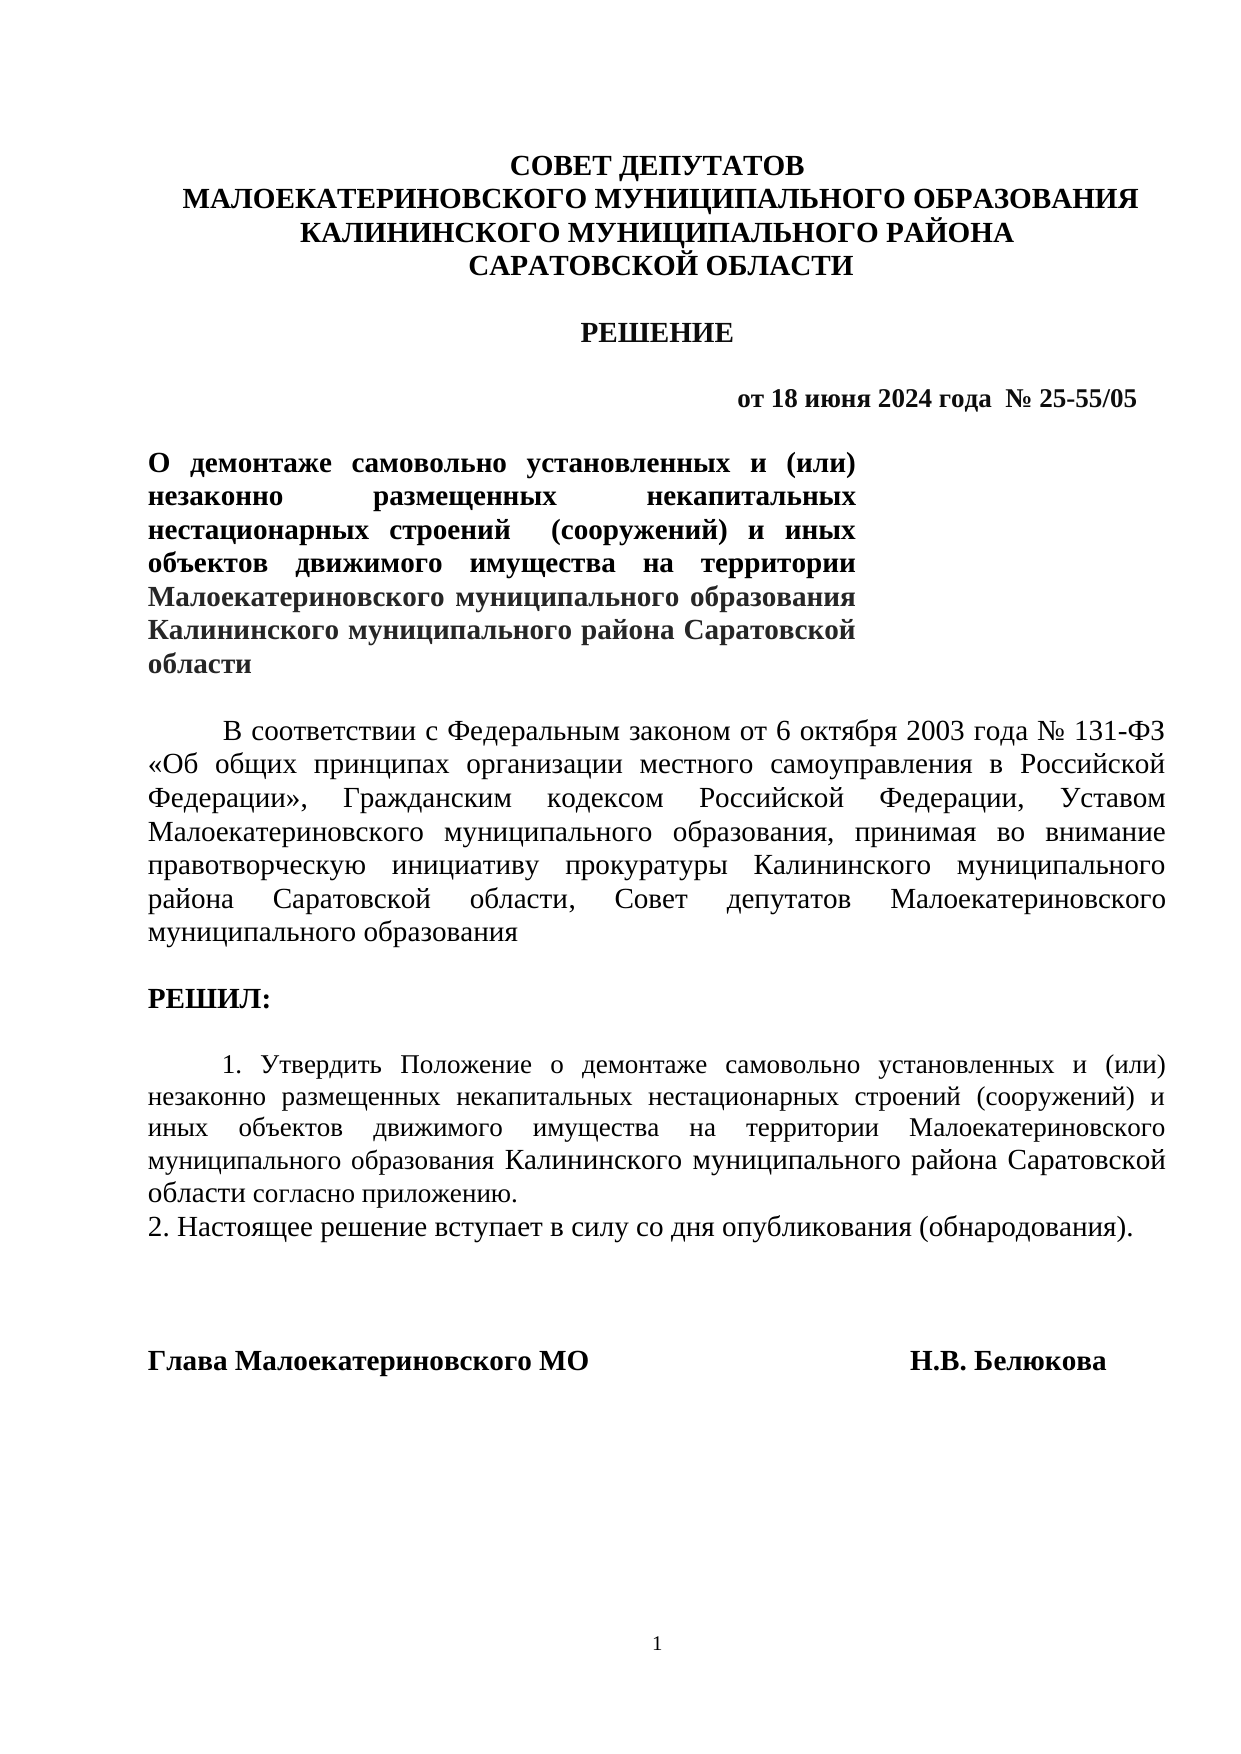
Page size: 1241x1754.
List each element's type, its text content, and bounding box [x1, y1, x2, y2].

text 2. Настоящее решение вступает в силу со дня опубликования (обнародования). [148, 1209, 1166, 1243]
text РЕШЕНИЕ [148, 315, 1166, 349]
text МАЛОЕКАТЕРИНОВСКОГО МУНИЦИПАЛЬНОГО ОБРАЗОВАНИЯ КАЛИНИНСКОГО МУНИЦИПАЛЬНОГО РАЙОНА [148, 181, 1166, 248]
text 1. Утвердить Положение о демонтаже самовольно установленных и (или) незаконно размещенных некапитальных нестационарных строений (сооружений) и иных объектов движимого имущества на территории Малоекатериновского муниципального образования Калининского муниципального района Саратовской области согласно приложению. [148, 1048, 1166, 1209]
text РЕШИЛ: [148, 981, 1166, 1015]
text В соответствии с Федеральным законом от 6 октября 2003 года № 131-ФЗ «Об общих принципах организации местного самоуправления в Российской Федерации», Гражданским кодексом Российской Федерации, Уставом Малоекатериновского муниципального образования, принимая во внимание правотворческую инициативу прокуратуры Калининского муниципального района Саратовской области, Совет депутатов Малоекатериновского муниципального образования [148, 713, 1166, 948]
text Глава Малоекатериновского МО Н.В. Белюкова [148, 1343, 1166, 1377]
title О демонтаже самовольно установленных и (или) незаконно размещенных некапитальных нестационарных строений (сооружений) и иных объектов движимого имущества на территории Малоекатериновского муниципального образования Калининского муниципального района Саратовской области [148, 445, 856, 679]
text САРАТОВСКОЙ ОБЛАСТИ [148, 248, 1166, 282]
text СОВЕТ ДЕПУТАТОВ [148, 148, 1166, 181]
text от 18 июня 2024 года № 25-55/05 [148, 382, 1137, 414]
